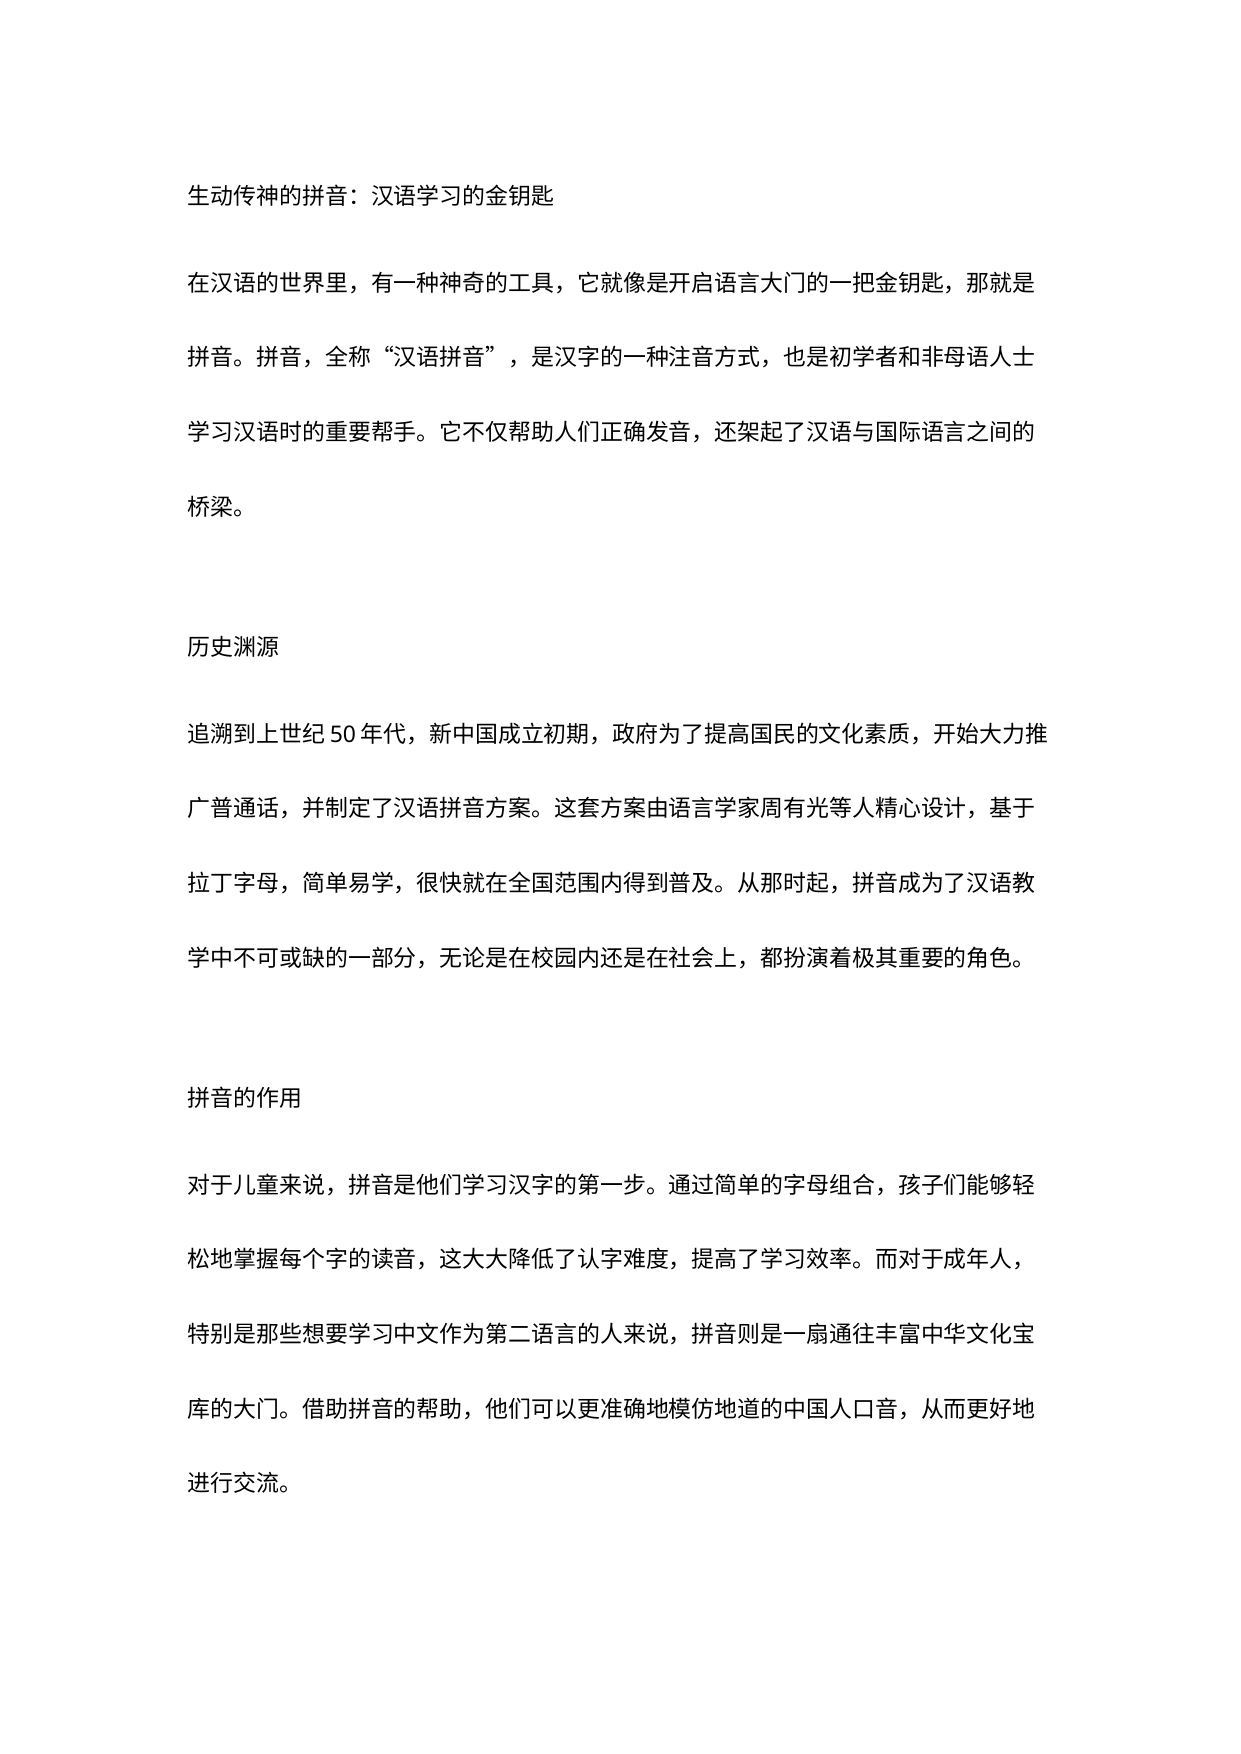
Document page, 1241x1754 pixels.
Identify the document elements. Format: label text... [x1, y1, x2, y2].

text 追溯到上世纪50年代，新中国成立初期，政府为了提高国民的文化素质，开始大力推广普通话，并制定了汉语拼音方案。这套方案由语言学家周有光等人精心设计，基于拉丁字母，简单易学，很快就在全国范围内得到普及。从那时起，拼音成为了汉语教学中不可或缺的一部分，无论是在校园内还是在社会上，都扮演着极其重要的角色。 [187, 699, 1053, 989]
text 在汉语的世界里，有一种神奇的工具，它就像是开启语言大门的一把金钥匙，那就是拼音。拼音，全称“汉语拼音”，是汉字的一种注音方式，也是初学者和非母语人士学习汉语时的重要帮手。它不仅帮助人们正确发音，还架起了汉语与国际语言之间的桥梁。 [187, 248, 1053, 538]
text 对于儿童来说，拼音是他们学习汉字的第一步。通过简单的字母组合，孩子们能够轻松地掌握每个字的读音，这大大降低了认字难度，提高了学习效率。而对于成年人，特别是那些想要学习中文作为第二语言的人来说，拼音则是一扇通往丰富中华文化宝库的大门。借助拼音的帮助，他们可以更准确地模仿地道的中国人口音，从而更好地进行交流。 [187, 1151, 1053, 1514]
text 生动传神的拼音：汉语学习的金钥匙 [187, 162, 1053, 227]
text 历史渊源 [187, 613, 1053, 678]
text 拼音的作用 [187, 1064, 1053, 1129]
